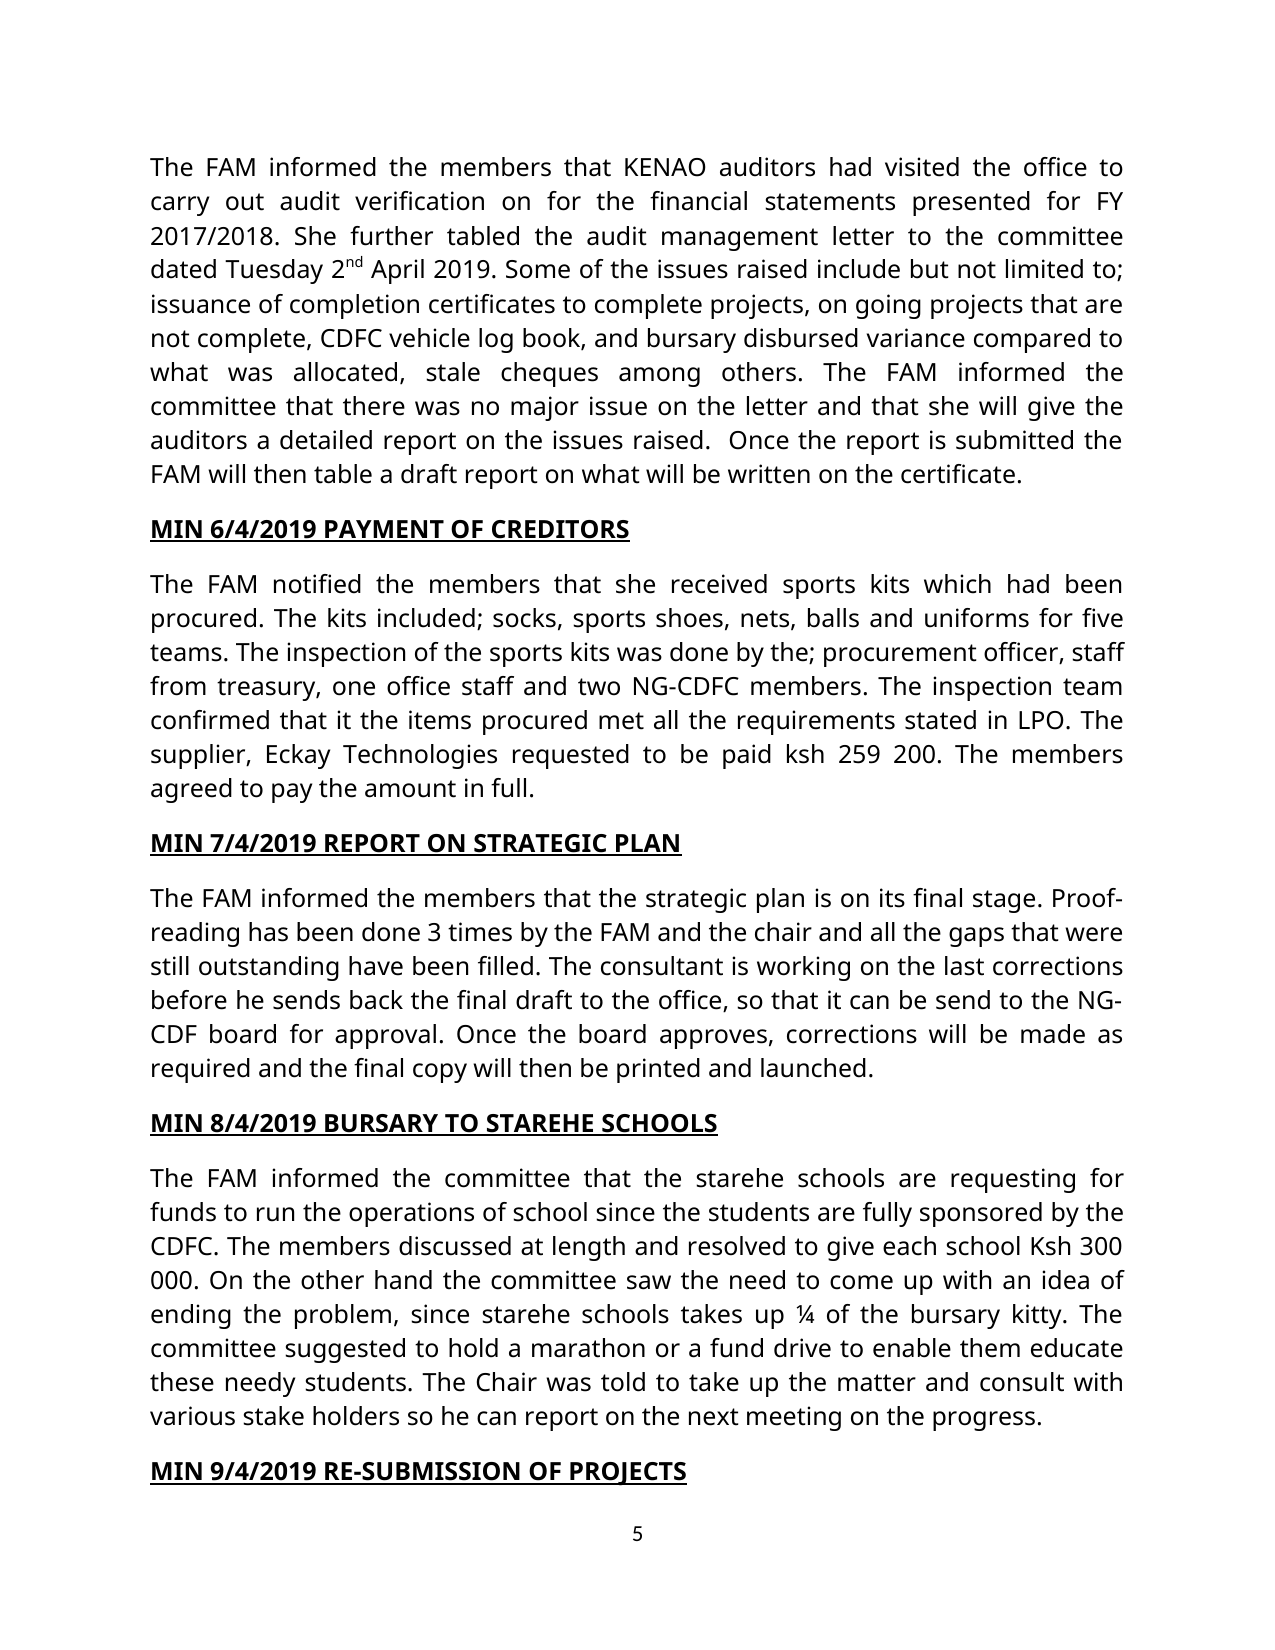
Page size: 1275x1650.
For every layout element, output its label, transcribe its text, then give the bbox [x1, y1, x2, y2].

text MIN 7/4/2019 REPORT ON STRATEGIC PLAN [150, 826, 1125, 860]
text MIN 6/4/2019 PAYMENT OF CREDITORS [150, 511, 1125, 546]
text The FAM informed the members that the strategic plan is on its final stage. Proof-reading has been done 3 times by the FAM and the chair and all the gaps that were still outstanding have been filled. The consultant is working on the last corrections before he sends back the final draft to the office, so that it can be send to the NG-CDF board for approval. Once the board approves, corrections will be made as required and the final copy will then be printed and launched. [150, 881, 1125, 1085]
text The FAM informed the members that KENAO auditors had visited the office to carry out audit verification on for the financial statements presented for FY 2017/2018. She further tabled the audit management letter to the committee dated Tuesday 2nd April 2019. Some of the issues raised include but not limited to; issuance of completion certificates to complete projects, on going projects that are not complete, CDFC vehicle log book, and bursary disbursed variance compared to what was allocated, stale cheques among others. The FAM informed the committee that there was no major issue on the letter and that she will give the auditors a detailed report on the issues raised. Once the report is submitted the FAM will then table a draft report on what will be written on the certificate. [150, 150, 1125, 491]
text MIN 8/4/2019 BURSARY TO STAREHE SCHOOLS [150, 1106, 1125, 1140]
text The FAM notified the members that she received sports kits which had been procured. The kits included; socks, sports shoes, nets, balls and uniforms for five teams. The inspection of the sports kits was done by the; procurement officer, staff from treasury, one office staff and two NG-CDFC members. The inspection team confirmed that it the items procured met all the requirements stated in LPO. The supplier, Eckay Technologies requested to be paid ksh 259 200. The members agreed to pay the amount in full. [150, 566, 1125, 805]
text MIN 9/4/2019 RE-SUBMISSION OF PROJECTS [150, 1454, 1125, 1488]
text The FAM informed the committee that the starehe schools are requesting for funds to run the operations of school since the students are fully sponsored by the CDFC. The members discussed at length and resolved to give each school Ksh 300 000. On the other hand the committee saw the need to come up with an idea of ending the problem, since starehe schools takes up ¼ of the bursary kitty. The committee suggested to hold a marathon or a fund drive to enable them educate these needy students. The Chair was told to take up the matter and consult with various stake holders so he can report on the next meeting on the progress. [150, 1161, 1125, 1433]
